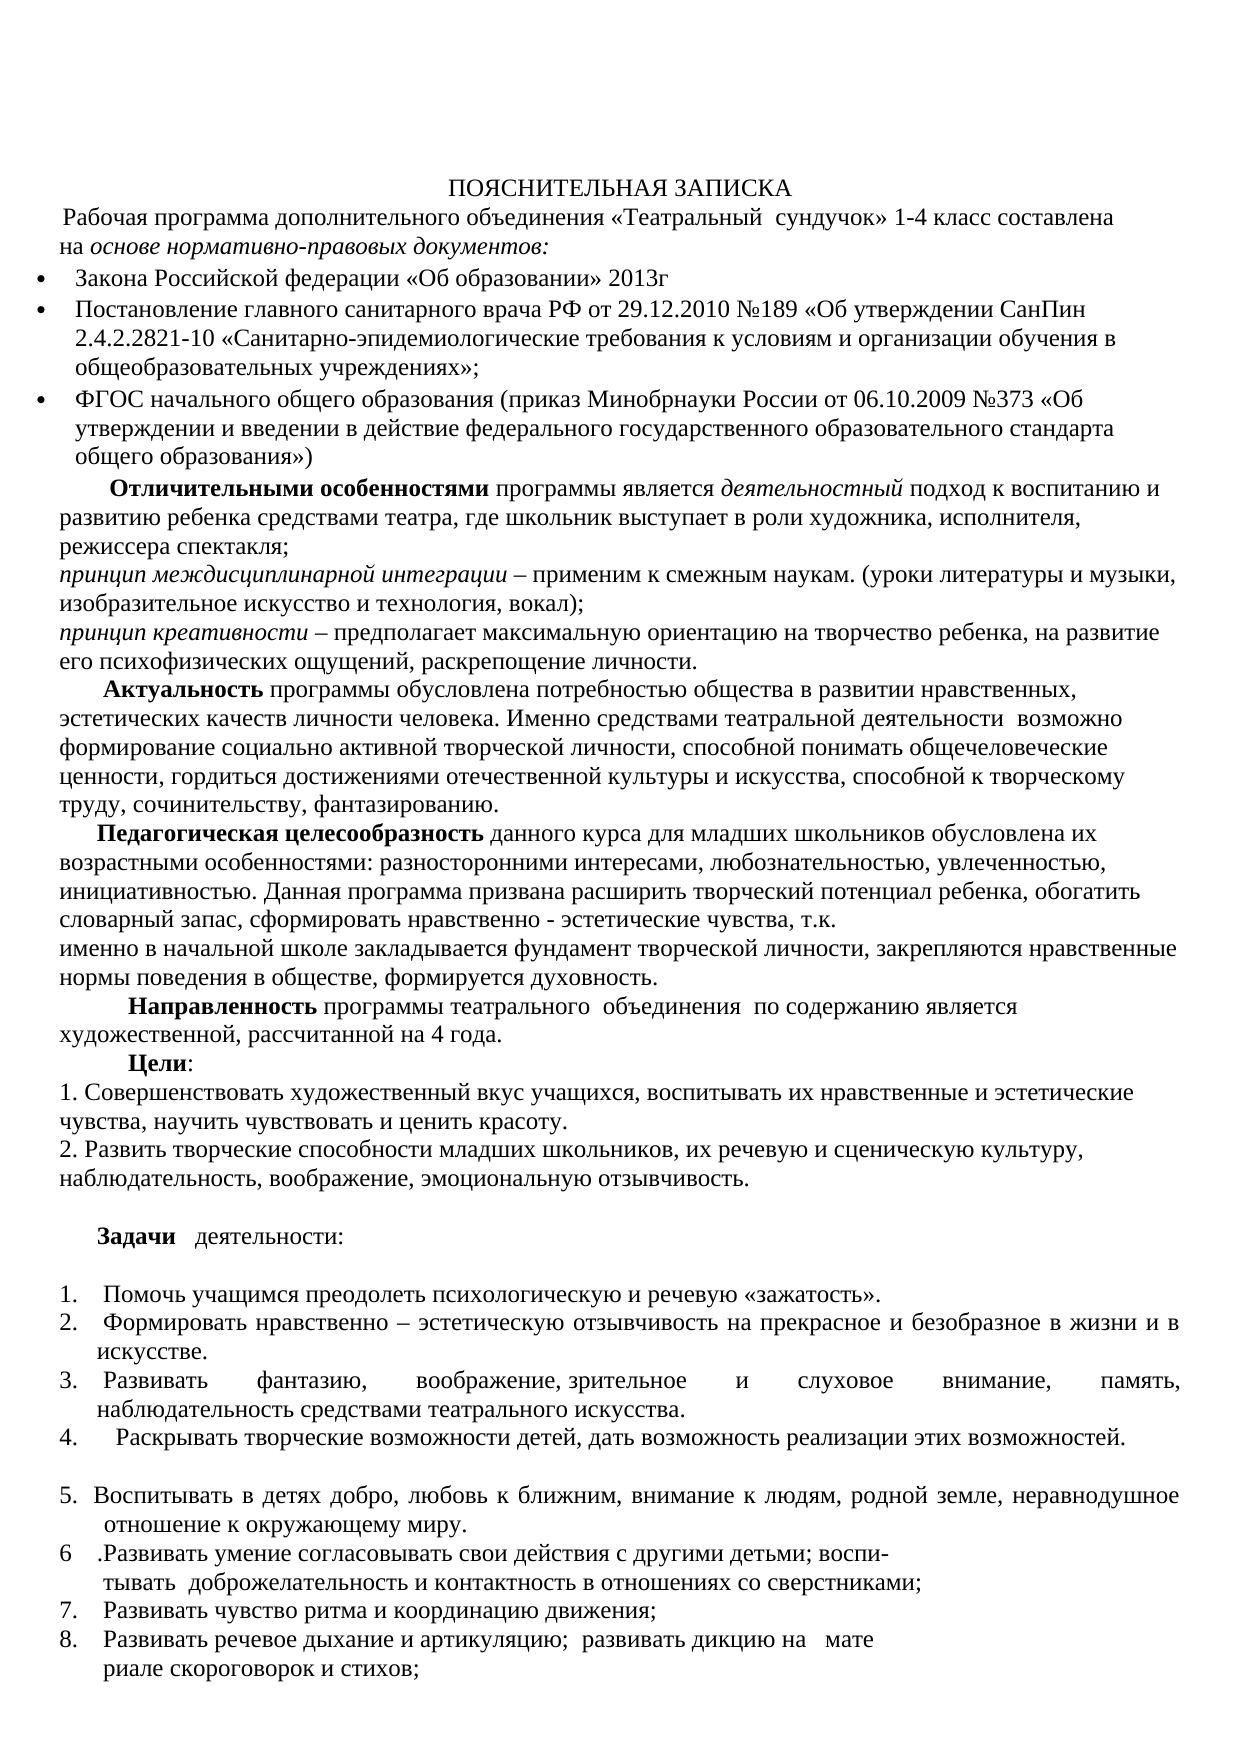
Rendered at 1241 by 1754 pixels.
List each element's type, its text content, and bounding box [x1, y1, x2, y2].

list Формировать нравственно – эстетическую отзывчивость на прекрасное и безобразное в жизни и в искусстве. [59, 1307, 1181, 1365]
list Раскрывать творческие возможности детей, дать возможность реализации этих возможностей. [59, 1422, 1181, 1451]
text именно в начальной школе закладывается фундамент творческой личности, закрепляются нравственные нормы поведения в обществе, формируется духовность. [59, 933, 1181, 991]
text тывать доброжелательность и контактность в отношениях со сверстниками; [59, 1567, 1181, 1595]
text принцип междисциплинарной интеграции – применим к смежным наукам. (уроки литературы и музыки, изобразительное искусство и технология, вокал); [59, 559, 1181, 617]
list Постановление главного санитарного врача РФ от 29.12.2010 №189 «Об утверждении СанПин 2.4.2.2821-10 «Санитарно-эпидемиологические требования к условиям и организации обучения в общеобразовательных учреждениях»; [37, 294, 1181, 381]
text 6 .Развивать умение согласовывать свои действия с другими детьми; воспи- [59, 1538, 1181, 1567]
text 7. Развивать чувство ритма и координацию движения; [59, 1595, 1181, 1624]
text 8. Развивать речевое дыхание и артикуляцию; развивать дикцию на мате [59, 1624, 1181, 1653]
list Развивать фантазию, воображение, зрительное и слуховое внимание, память, наблюдательность средствами театрального искусства. [59, 1365, 1181, 1422]
text 5. Воспитывать в детях добро, любовь к ближним, внимание к людям, родной земле, неравнодушное отношение к окружающему миру. [59, 1480, 1181, 1538]
list Помочь учащимся преодолеть психологическую и речевую «зажатость». [59, 1279, 1181, 1307]
text Цели: 1. Совершенствовать художественный вкус учащихся, воспитывать их нравственные и эстетические чувства, научить чувствовать и ценить красоту. 2. Развить творческие способности младших школьников, их речевую и сценическую культуру, наблюдательность, воображение, эмоциональную отзывчивость. [59, 1048, 1181, 1192]
text Педагогическая целесообразность данного курса для младших школьников обусловлена их возрастными особенностями: разносторонними интересами, любознательностью, увлеченностью, инициативностью. Данная программа призвана расширить творческий потенциал ребенка, обогатить словарный запас, сформировать нравственно - эстетические чувства, т.к. [59, 818, 1181, 933]
text Направленность программы театрального объединения по содержанию является художественной, рассчитанной на 4 года. [59, 991, 1181, 1048]
text Задачи деятельности: [59, 1192, 1181, 1249]
text Актуальность программы обусловлена потребностью общества в развитии нравственных, эстетических качеств личности человека. Именно средствами театральной деятельности возможно формирование социально активной творческой личности, способной понимать общечеловеческие ценности, гордиться достижениями отечественной культуры и искусства, способной к творческому труду, сочинительству, фантазированию. [59, 674, 1181, 818]
list Закона Российской федерации «Об образовании» 2013г [37, 263, 1181, 291]
list ФГОС начального общего образования (приказ Минобрнауки России от 06.10.2009 №373 «Об утверждении и введении в действие федерального государственного образовательного стандарта общего образования») [37, 384, 1181, 470]
text ПОЯСНИТЕЛЬНАЯ ЗАПИСКА [59, 173, 1181, 202]
text Рабочая программа дополнительного объединения «Театральный сундучок» 1-4 класс составлена на основе нормативно-правовых документов: [0, 202, 1181, 259]
text риале скороговорок и стихов; [59, 1653, 1181, 1682]
text принцип креативности – предполагает максимальную ориентацию на творчество ребенка, на развитие его психофизических ощущений, раскрепощение личности. [59, 617, 1181, 674]
text Отличительными особенностями программы является деятельностный подход к воспитанию и развитию ребенка средствами театра, где школьник выступает в роли художника, исполнителя, режиссера спектакля; [59, 473, 1181, 559]
